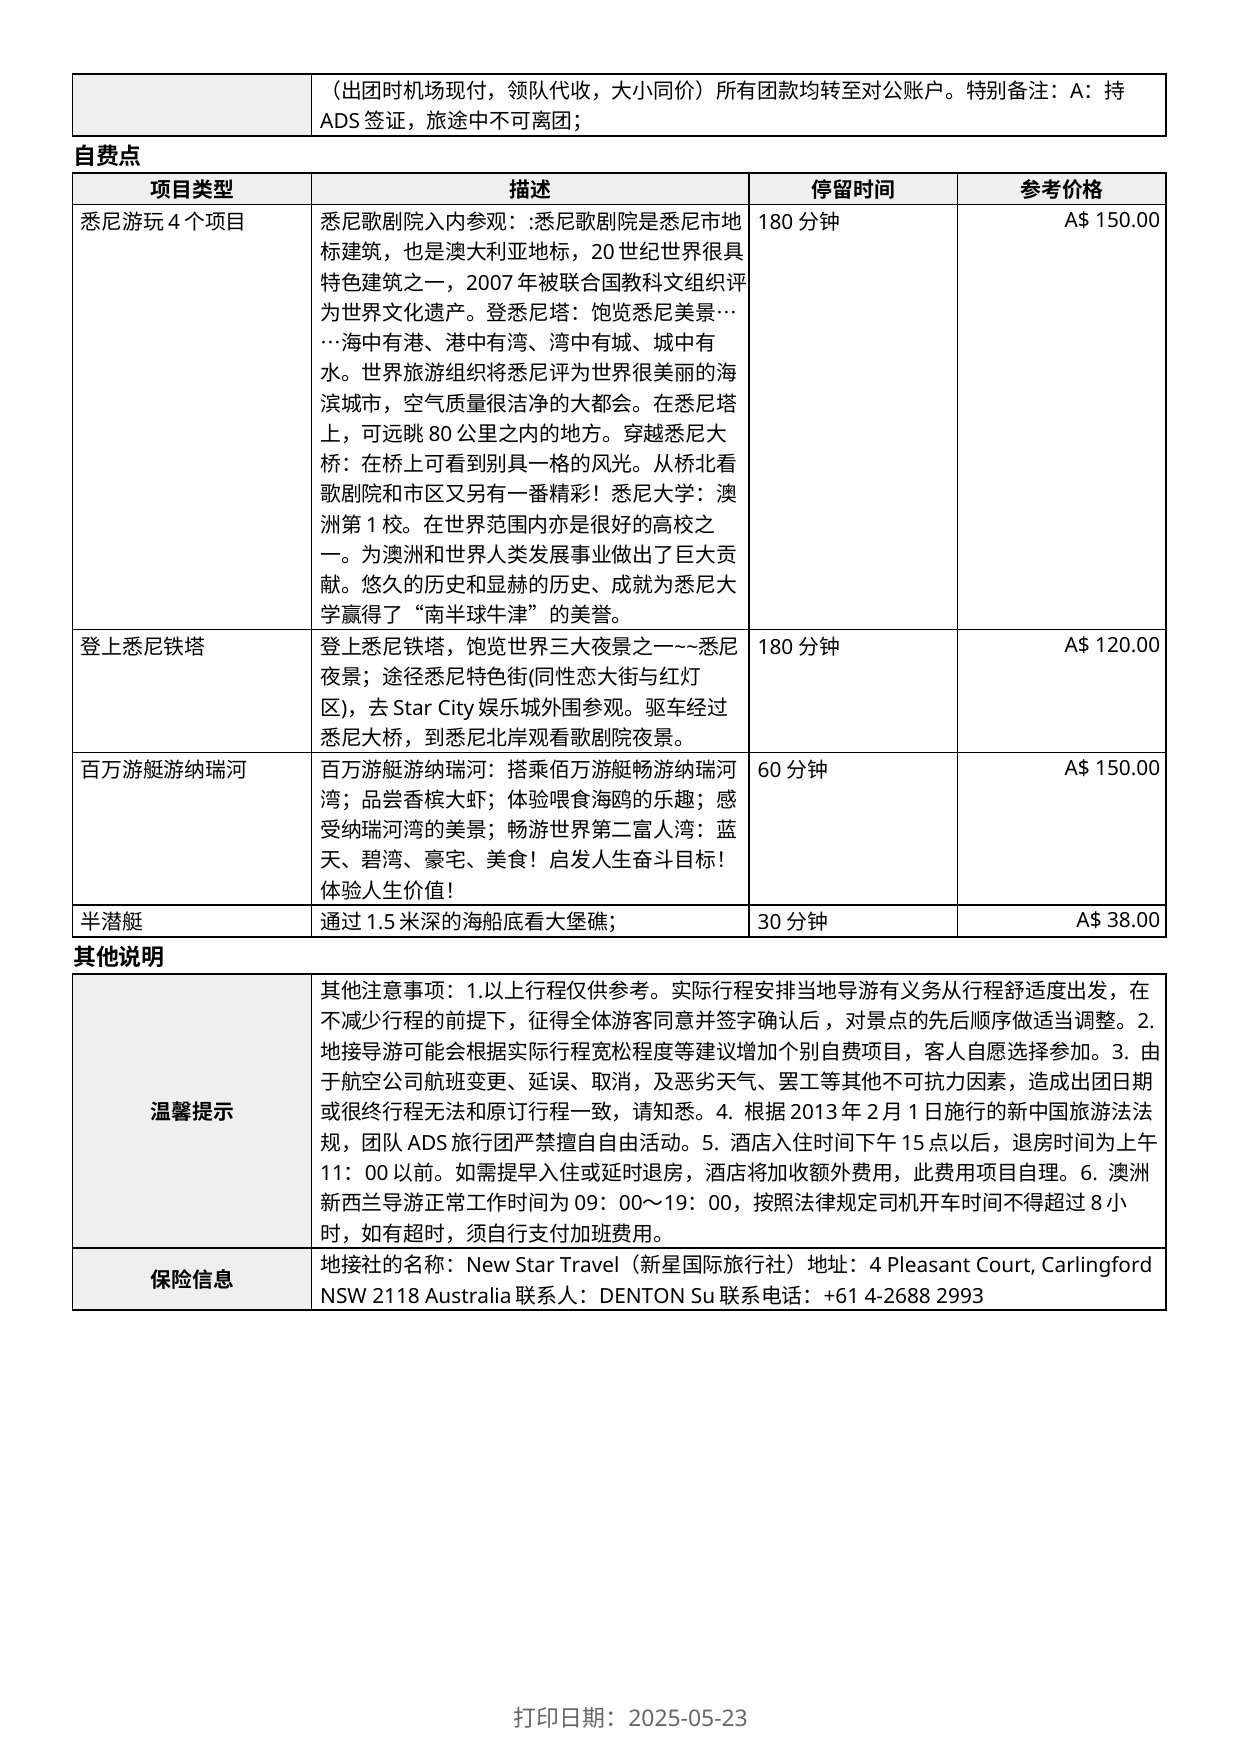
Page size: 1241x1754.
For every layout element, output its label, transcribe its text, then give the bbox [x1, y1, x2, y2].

table_cell 30 分钟 [750, 906, 957, 936]
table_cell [312, 75, 1165, 135]
table_cell A$ 150.00 [958, 753, 1165, 904]
table_cell 地接社的名称：New Star Travel（新星国际旅行社） [312, 1249, 1165, 1309]
table_cell 保险信息 [73, 1249, 311, 1309]
table_header 项目类型 [73, 174, 311, 204]
table_cell 通过1.5米深的海船底看大堡礁； [312, 906, 748, 936]
table_header 描述 [312, 174, 748, 204]
table_cell 悉尼游玩4个项目 [73, 205, 311, 629]
table_cell A$ 120.00 [958, 630, 1165, 751]
table_cell 180 分钟 [750, 630, 957, 751]
table_cell 悉尼歌剧院入内参观：:悉尼歌剧院是悉尼市地标建筑，也是澳大利亚地标，20世纪世界很具特色建筑之一，2007年被联合国教科文组织评为世界文化遗产。 [312, 205, 748, 629]
table_cell 半潜艇 [73, 906, 311, 936]
table_header 停留时间 [750, 174, 957, 204]
table_cell 登上悉尼铁塔，饱览世界三大夜景之一~~悉尼夜景；途径悉尼特色街(同性恋大街与红灯区)，去Star City娱乐城外围参观。驱车经过悉尼大桥，到悉尼北岸观看歌剧院夜景。 [312, 630, 748, 751]
table_header 温馨提示 [73, 975, 311, 1247]
text 自费点 [73, 138, 1167, 171]
table_cell 百万游艇游纳瑞河 [73, 753, 311, 904]
table_cell 百万游艇游纳瑞河：搭乘佰万游艇畅游纳瑞河湾；品尝香槟大虾；体验喂食海鸥的乐趣；感受纳瑞河湾的美景；畅游世界第二富人湾：蓝天、碧湾、豪宅、美食！启发人生奋斗目标！体验人生价值！ [312, 753, 748, 904]
table_cell 180 分钟 [750, 205, 957, 629]
text 其他说明 [73, 938, 1167, 972]
table_cell 登上悉尼铁塔 [73, 630, 311, 751]
table_header 其他注意事项： [312, 975, 1165, 1247]
table_cell A$ 150.00 [958, 205, 1165, 629]
table_header 参考价格 [958, 174, 1165, 204]
table_cell A$ 38.00 [958, 906, 1165, 936]
table_cell 费用不包含 [73, 75, 311, 135]
table_cell 60 分钟 [750, 753, 957, 904]
